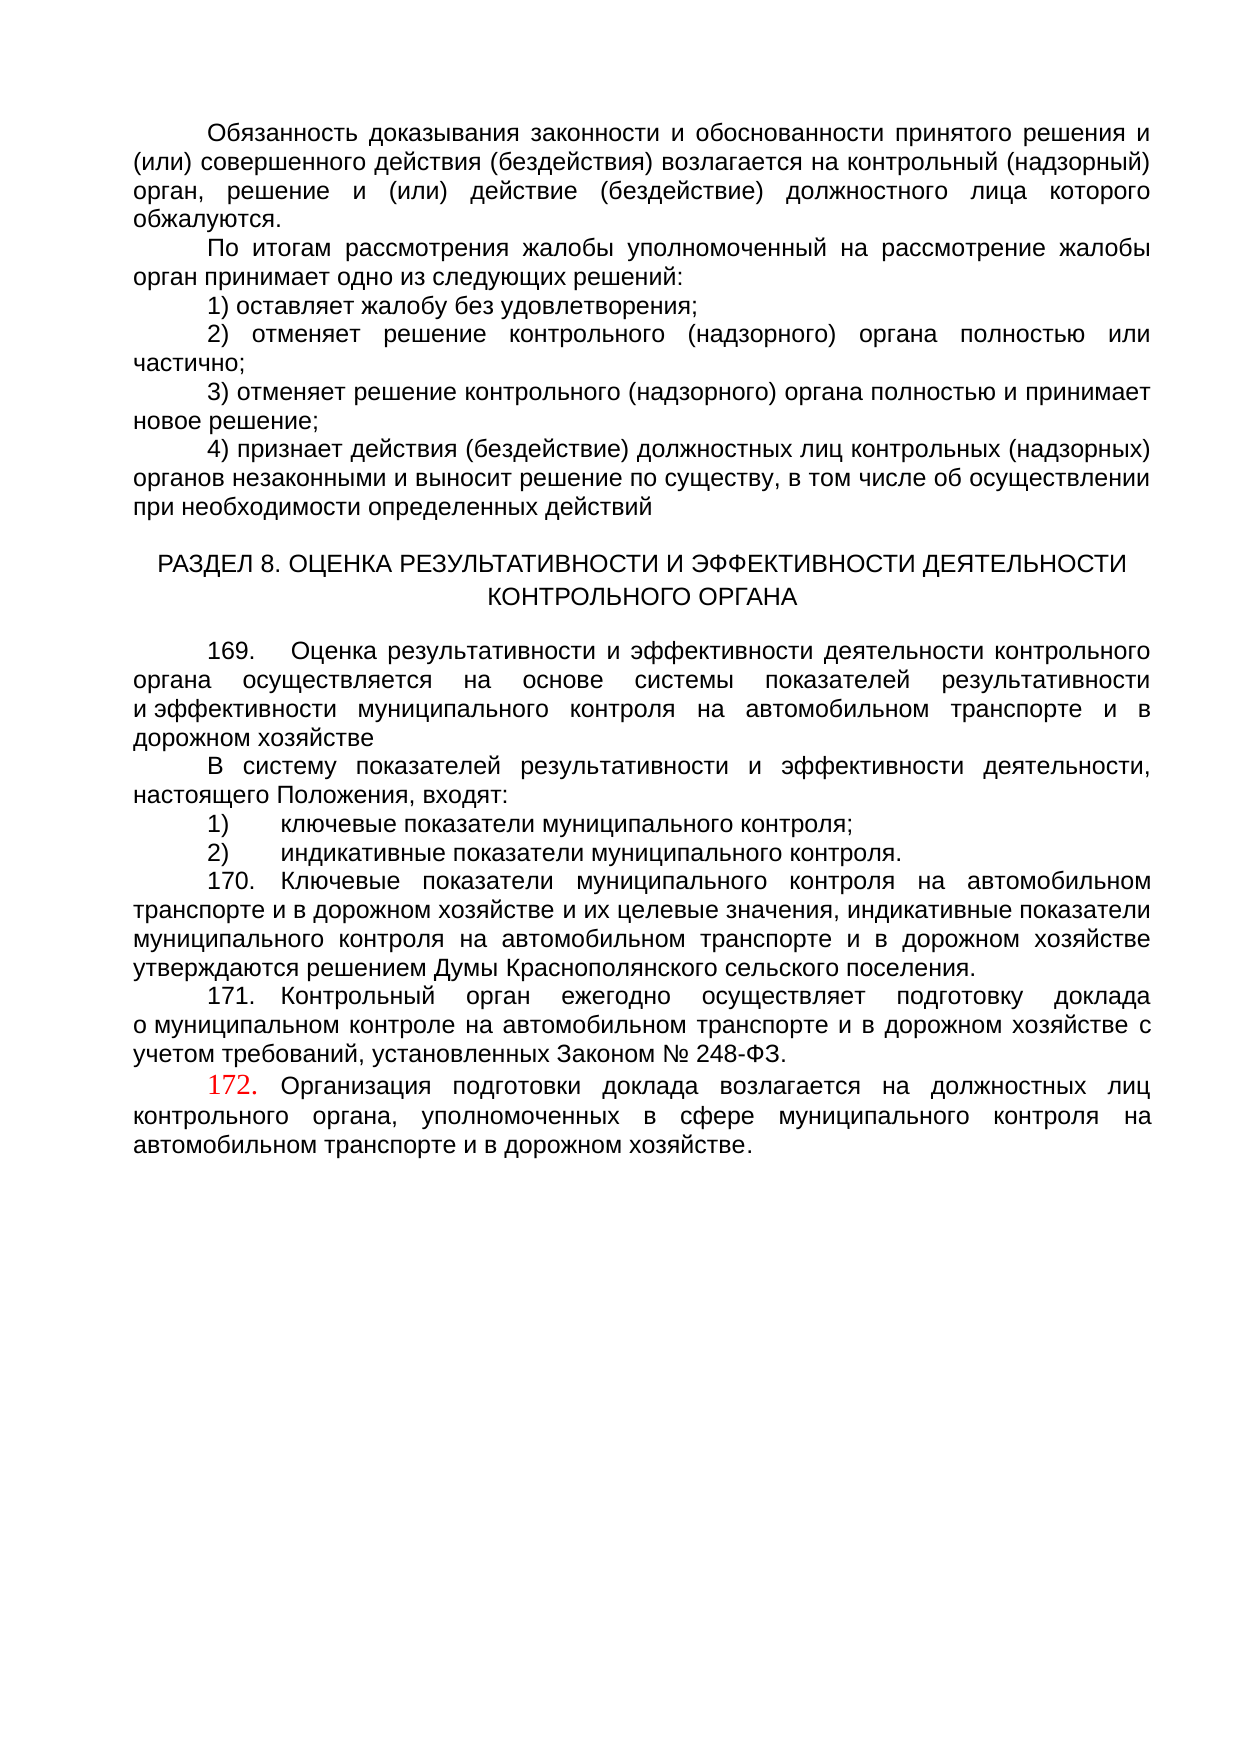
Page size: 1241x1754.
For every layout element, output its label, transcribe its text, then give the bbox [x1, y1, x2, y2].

text По итогам рассмотрения жалобы уполномоченный на рассмотрение жалобы орган принимает одно из следующих решений: [133, 233, 1152, 291]
list Организация подготовки доклада возлагается на должностных лиц контрольного органа, уполномоченных в сфере муниципального контроля на автомобильном транспорте и в дорожном хозяйстве. [133, 1067, 1152, 1158]
text 4) признает действия (бездействие) должностных лиц контрольных (надзорных) органов незаконными и выносит решение по существу, в том числе об осуществлении при необходимости определенных действий [133, 434, 1152, 521]
list Оценка результативности и эффективности деятельности контрольного органа осуществляется на основе системы показателей результативности и эффективности муниципального контроля на автомобильном транспорте и в дорожном хозяйстве [133, 636, 1152, 751]
list Контрольный орган ежегодно осуществляет подготовку доклада о муниципальном контроле на автомобильном транспорте и в дорожном хозяйстве с учетом требований, установленных Законом № 248-ФЗ. [133, 981, 1152, 1067]
list индикативные показатели муниципального контроля. [133, 837, 1152, 866]
text 1) оставляет жалобу без удовлетворения; [133, 291, 1152, 319]
text РАЗДЕЛ 8. ОЦЕНКА РЕЗУЛЬТАТИВНОСТИ И ЭФФЕКТИВНОСТИ ДЕЯТЕЛЬНОСТИ КОНТРОЛЬНОГО ОРГАНА [133, 549, 1152, 611]
list Ключевые показатели муниципального контроля на автомобильном транспорте и в дорожном хозяйстве и их целевые значения, индикативные показатели муниципального контроля на автомобильном транспорте и в дорожном хозяйстве утверждаются решением Думы Краснополянского сельского поселения. [133, 866, 1152, 924]
text 3) отменяет решение контрольного (надзорного) органа полностью и принимает новое решение; [133, 377, 1152, 434]
text В систему показателей результативности и эффективности деятельности, настоящего Положения, входят: [133, 751, 1152, 809]
text 2) отменяет решение контрольного (надзорного) органа полностью или частично; [133, 319, 1152, 377]
list ключевые показатели муниципального контроля; [133, 809, 1152, 837]
text Обязанность доказывания законности и обоснованности принятого решения и (или) совершенного действия (бездействия) возлагается на контрольный (надзорный) орган, решение и (или) действие (бездействие) должностного лица которого обжалуются. [133, 118, 1152, 233]
list Ключевые показатели муниципального контроля на автомобильном транспорте и в дорожном хозяйстве и их целевые значения, индикативные показатели муниципального контроля на автомобильном транспорте и в дорожном хозяйстве утверждаются решением Думы Краснополянского сельского поселения. [133, 924, 1152, 981]
